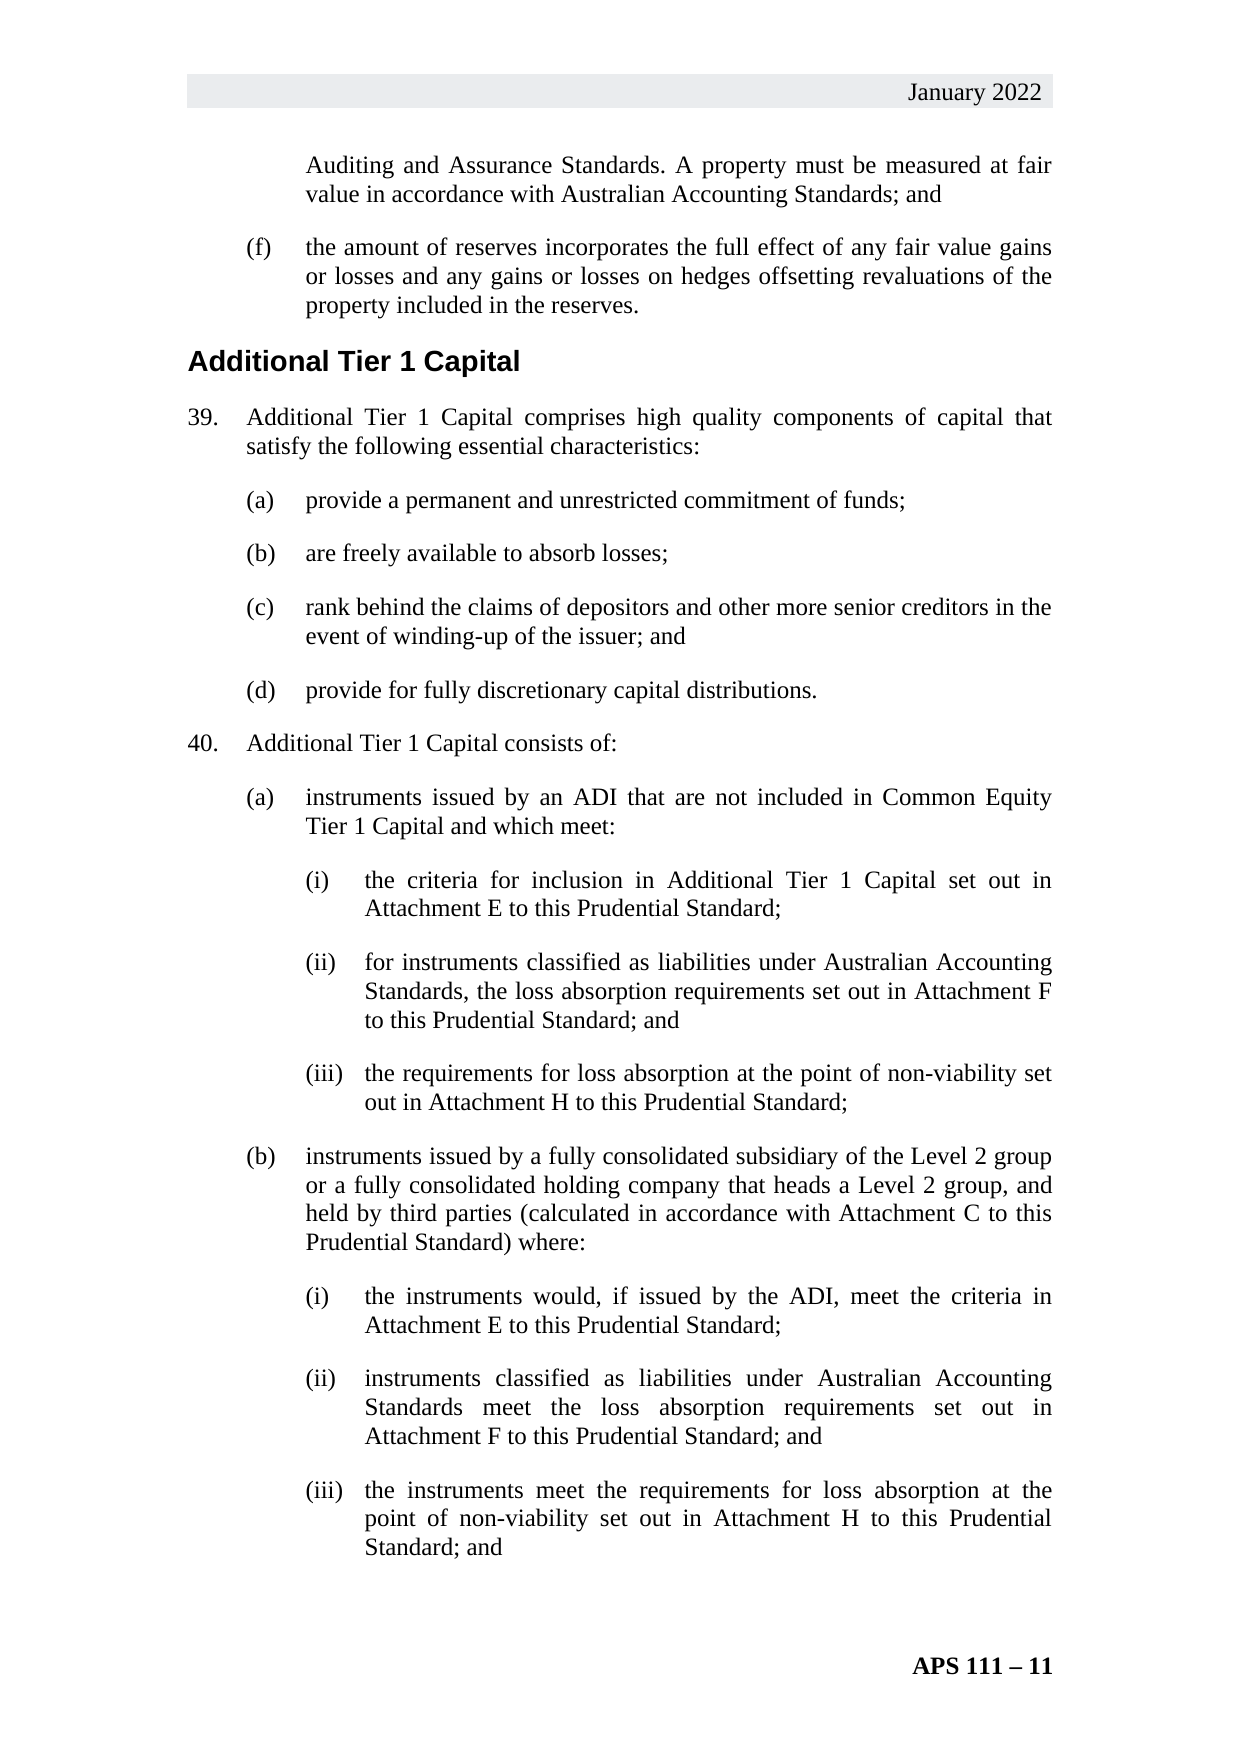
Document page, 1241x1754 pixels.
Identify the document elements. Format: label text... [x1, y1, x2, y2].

text the instruments meet the requirements for loss absorption at the point of non-viability set out in Attachment H to this Prudential Standard; and [305, 1475, 1053, 1561]
text the criteria for inclusion in Additional Tier 1 Capital set out in Attachment E to this Prudential Standard; [305, 865, 1053, 922]
text provide for fully discretionary capital distributions. [246, 675, 1053, 703]
text instruments issued by a fully consolidated subsidiary of the Level 2 group or a fully consolidated holding company that heads a Level 2 group, and held by third parties (calculated in accordance with Attachment C to this Prudential Standard) where: [246, 1141, 1053, 1256]
text the instruments would, if issued by the ADI, meet the criteria in Attachment E to this Prudential Standard; [305, 1281, 1053, 1338]
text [246, 150, 1053, 207]
text instruments classified as liabilities under Australian Accounting Standards meet the loss absorption requirements set out in Attachment F to this Prudential Standard; and [305, 1363, 1053, 1450]
text the requirements for loss absorption at the point of non-viability set out in Attachment H to this Prudential Standard; [305, 1058, 1053, 1116]
text for instruments classified as liabilities under Australian Accounting Standards, the loss absorption requirements set out in Attachment F to this Prudential Standard; and [305, 947, 1053, 1033]
text provide a permanent and unrestricted commitment of funds; [246, 485, 1053, 513]
text Additional Tier 1 Capital [187, 344, 1053, 377]
text rank behind the claims of depositors and other more senior creditors in the event of winding-up of the issuer; and [246, 592, 1053, 650]
text Additional Tier 1 Capital comprises high quality components of capital that satisfy the following essential characteristics: [187, 402, 1053, 460]
text the amount of reserves incorporates the full effect of any fair value gains or losses and any gains or losses on hedges offsetting revaluations of the property included in the reserves. [246, 232, 1053, 319]
text Additional Tier 1 Capital consists of: [187, 728, 1053, 757]
text are freely available to absorb losses; [246, 538, 1053, 567]
text instruments issued by an ADI that are not included in Common Equity Tier 1 Capital and which meet: [246, 782, 1053, 840]
